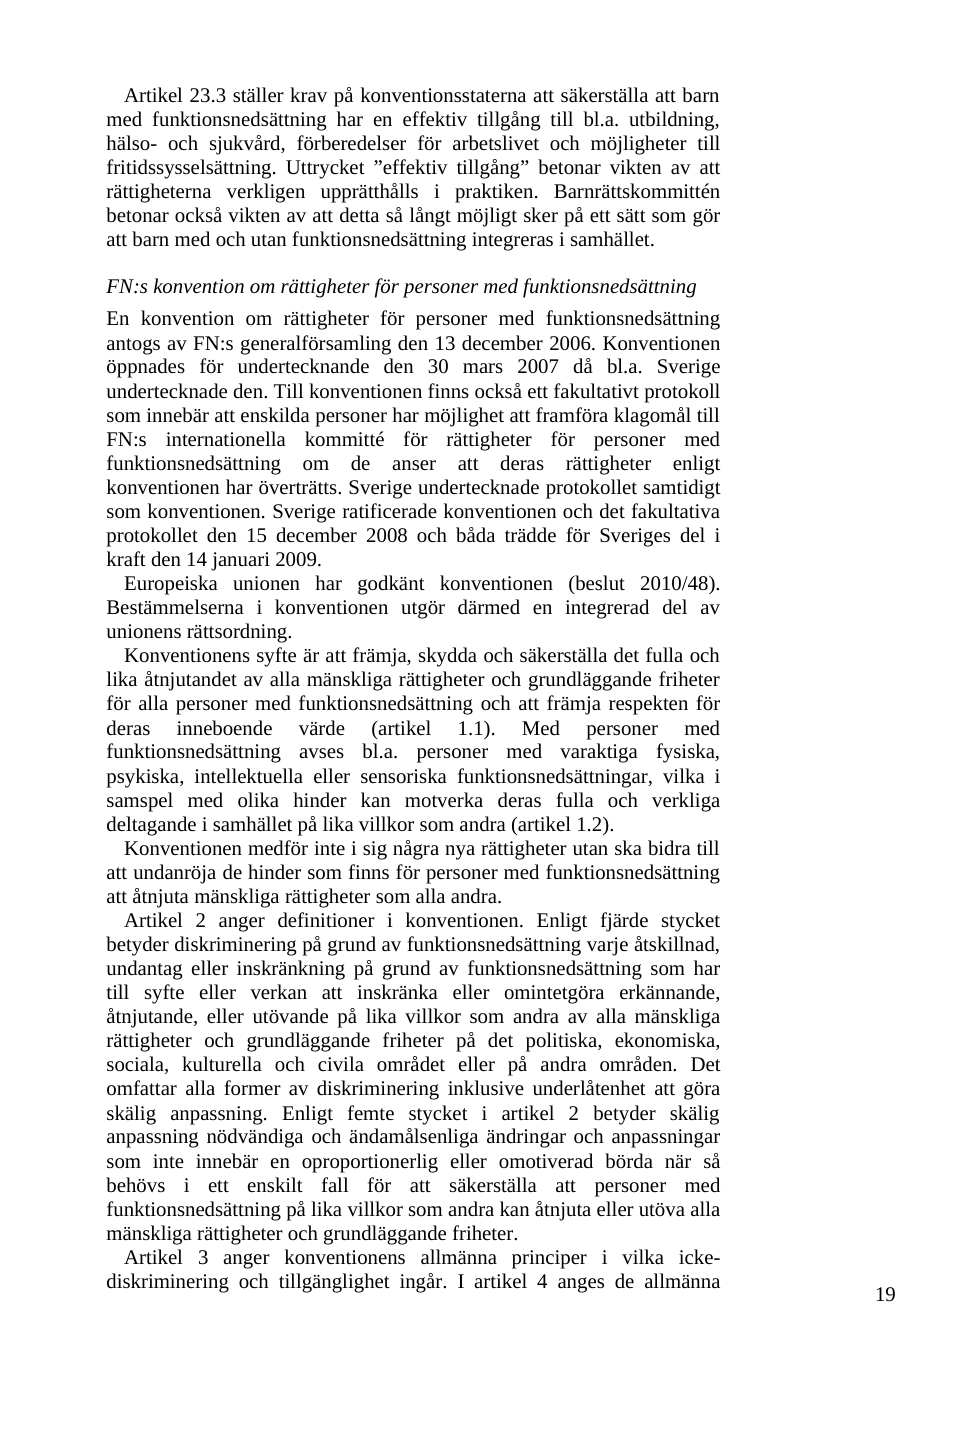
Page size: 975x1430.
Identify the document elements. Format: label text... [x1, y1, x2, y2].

text Artikel 2 anger definitioner i konventionen. Enligt fjärde stycket betyder diskriminering på grund av funktionsnedsättning varje åtskillnad, undantag eller inskränkning på grund av funktionsnedsättning som har till syfte eller verkan att inskränka eller omintetgöra erkännande, åtnjutande, eller utövande på lika villkor som andra av alla mänskliga rättigheter och grundläggande friheter på det politiska, ekonomiska, sociala, kulturella och civila området eller på andra områden. Det omfattar alla former av diskriminering inklusive underlåtenhet att göra skälig anpassning. Enligt femte stycket i artikel 2 betyder skälig anpassning nödvändiga och ändamålsenliga ändringar och anpassningar som inte innebär en oproportionerlig eller omotiverad börda när så behövs i ett enskilt fall för att säkerställa att personer med funktionsnedsättning på lika villkor som andra kan åtnjuta eller utöva alla mänskliga rättigheter och grundläggande friheter. [106, 908, 721, 1245]
text Europeiska unionen har godkänt konventionen (beslut 2010/48). Bestämmelserna i konventionen utgör därmed en integrerad del av unionens rättsordning. [106, 571, 721, 643]
text Konventionen medför inte i sig några nya rättigheter utan ska bidra till att undanröja de hinder som finns för personer med funktionsnedsättning att åtnjuta mänskliga rättigheter som alla andra. [106, 836, 721, 908]
text Artikel 23.3 ställer krav på konventionsstaterna att säkerställa att barn med funktionsnedsättning har en effektiv tillgång till bl.a. utbildning, hälso- och sjukvård, förberedelser för arbetslivet och möjligheter till fritidssysselsättning. Uttrycket ”effektiv tillgång” betonar vikten av att rättigheterna verkligen upprätthålls i praktiken. Barnrättskommittén betonar också vikten av att detta så långt möjligt sker på ett sätt som gör att barn med och utan funktionsnedsättning integreras i samhället. [106, 83, 721, 251]
text En konvention om rättigheter för personer med funktionsnedsättning antogs av FN:s generalförsamling den 13 december 2006. Konventionen öppnades för undertecknande den 30 mars 2007 då bl.a. Sverige undertecknade den. Till konventionen finns också ett fakultativt protokoll som innebär att enskilda personer har möjlighet att framföra klagomål till FN:s internationella kommitté för rättigheter för personer med funktionsnedsättning om de anser att deras rättigheter enligt konventionen har överträtts. Sverige undertecknade protokollet samtidigt som konventionen. Sverige ratificerade konventionen och det fakultativa protokollet den 15 december 2008 och båda trädde för Sveriges del i kraft den 14 januari 2009. [106, 306, 721, 571]
text Konventionens syfte är att främja, skydda och säkerställa det fulla och lika åtnjutandet av alla mänskliga rättigheter och grundläggande friheter för alla personer med funktionsnedsättning och att främja respekten för deras inneboende värde (artikel 1.1). Med personer med funktionsnedsättning avses bl.a. personer med varaktiga fysiska, psykiska, intellektuella eller sensoriska funktionsnedsättningar, vilka i samspel med olika hinder kan motverka deras fulla och verkliga deltagande i samhället på lika villkor som andra (artikel 1.2). [106, 643, 721, 836]
text FN:s konvention om rättigheter för personer med funktionsnedsättning [106, 276, 721, 298]
